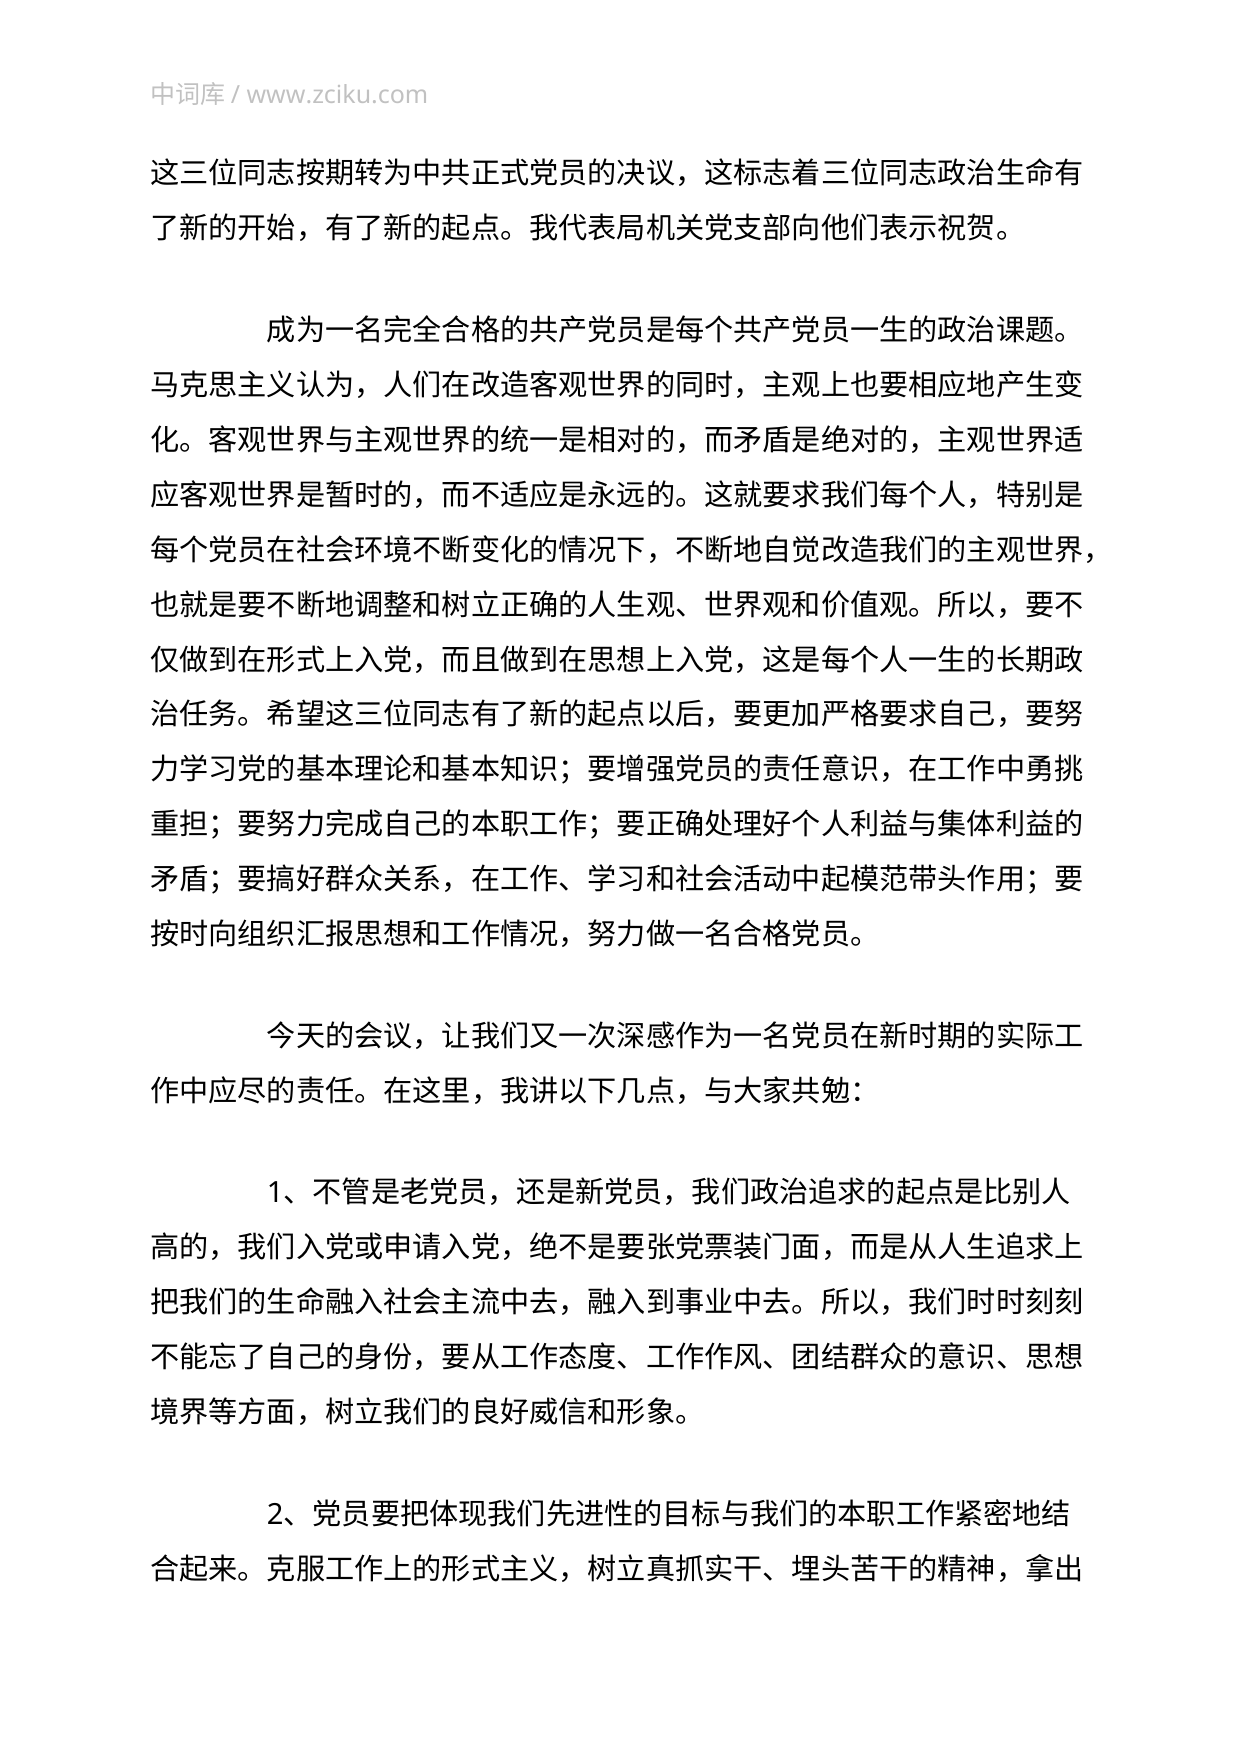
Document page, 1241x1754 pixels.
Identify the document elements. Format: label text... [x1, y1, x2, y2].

text 今天的会议，让我们又一次深感作为一名党员在新时期的实际工作中应尽的责任。在这里，我讲以下几点，与大家共勉： [150, 1012, 1090, 1109]
text 成为一名完全合格的共产党员是每个共产党员一生的政治课题。马克思主义认为，人们在改造客观世界的同时，主观上也要相应地产生变化。客观世界与主观世界的统一是相对的，而矛盾是绝对的，主观世界适应客观世界是暂时的，而不适应是永远的。这就要求我们每个人，特别是每个党员在社会环境不断变化的情况下，不断地自觉改造我们的主观世界，也就是要不断地调整和树立正确的人生观、世界观和价值观。所以，要不仅做到在形式上入党，而且做到在思想上入党，这是每个人一生的长期政治任务。希望这三位同志有了新的起点以后，要更加严格要求自己，要努力学习党的基本理论和基本知识；要增强党员的责任意识，在工作中勇挑重担；要努力完成自己的本职工作；要正确处理好个人利益与集体利益的矛盾；要搞好群众关系，在工作、学习和社会活动中起模范带头作用；要按时向组织汇报思想和工作情况，努力做一名合格党员。 [150, 307, 1090, 953]
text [150, 150, 1090, 247]
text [150, 1490, 1090, 1588]
text 1、不管是老党员，还是新党员，我们政治追求的起点是比别人高的，我们入党或申请入党，绝不是要张党票装门面，而是从人生追求上把我们的生命融入社会主流中去，融入到事业中去。所以，我们时时刻刻不能忘了自己的身份，要从工作态度、工作作风、团结群众的意识、思想境界等方面，树立我们的良好威信和形象。 [150, 1169, 1090, 1431]
